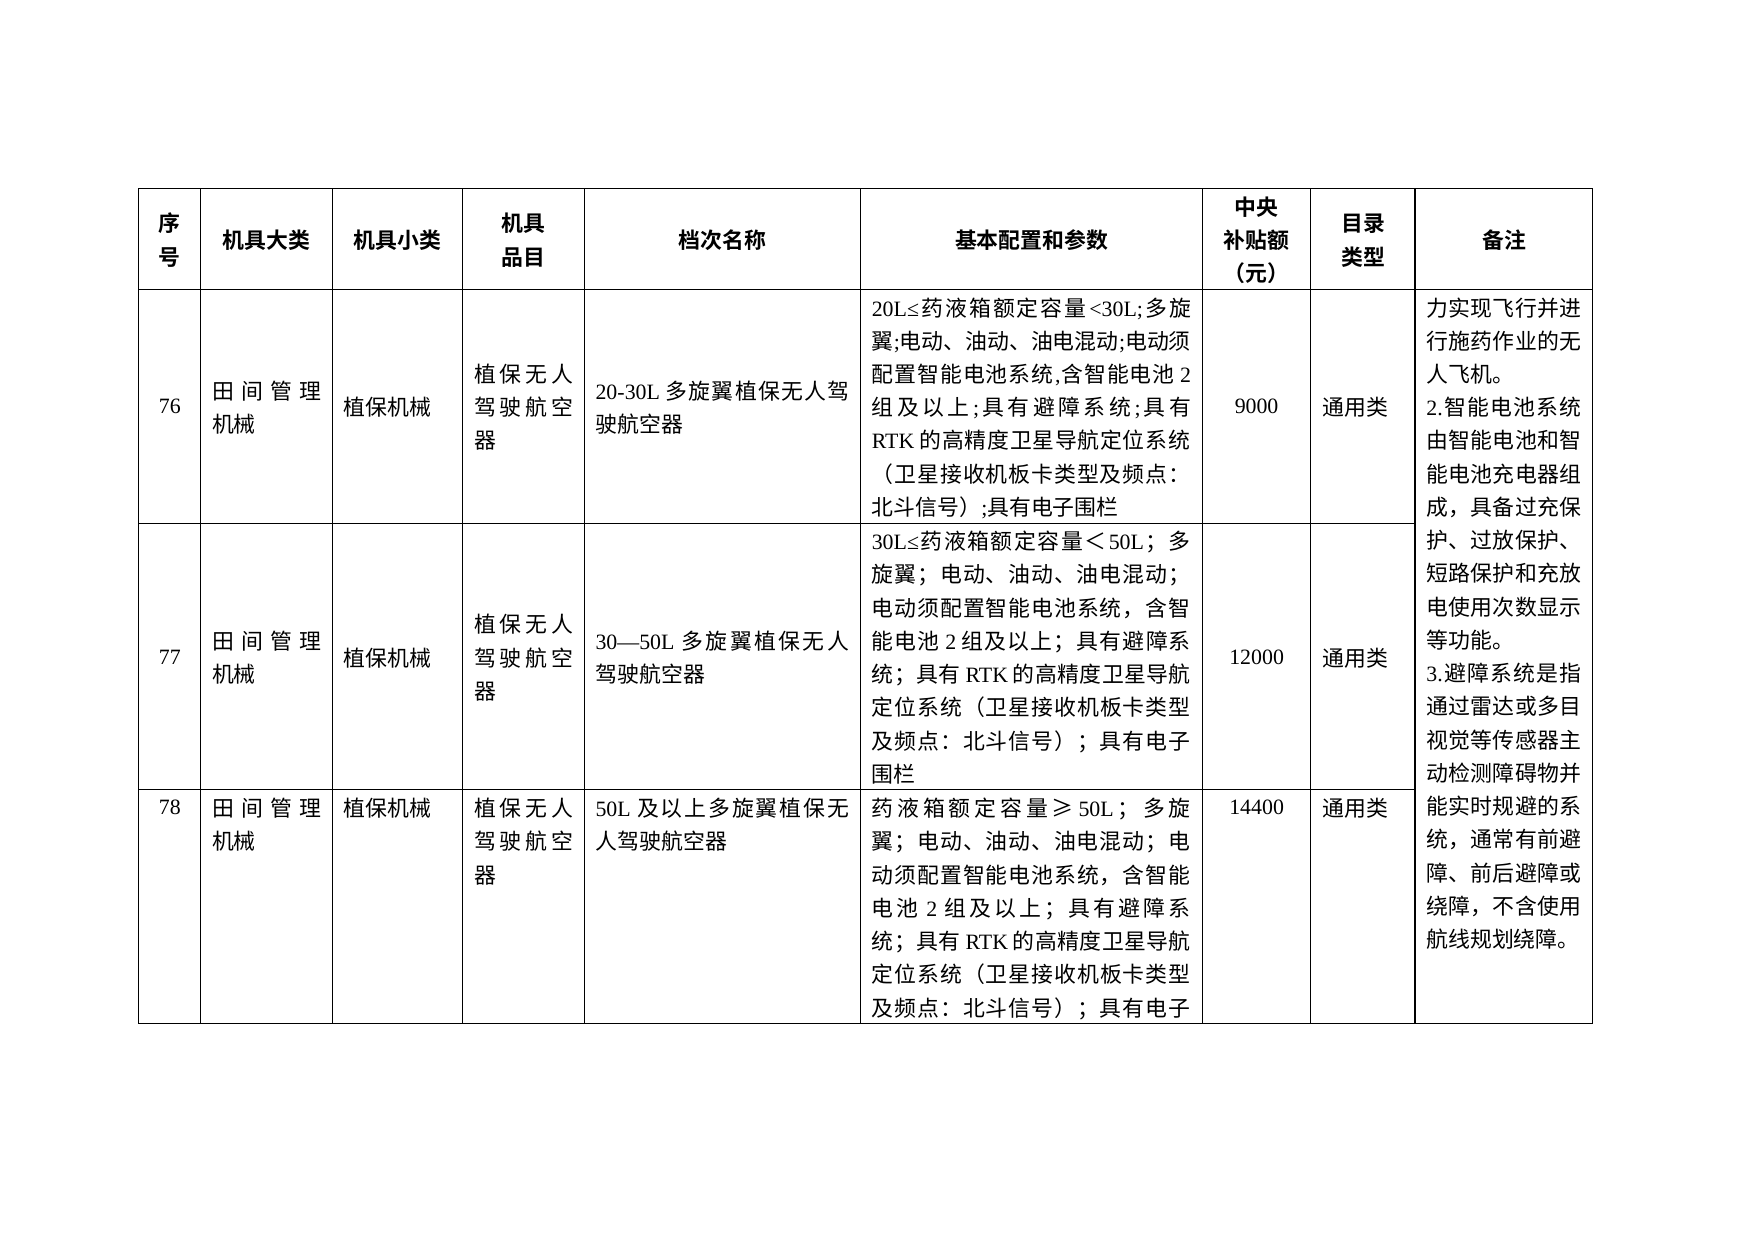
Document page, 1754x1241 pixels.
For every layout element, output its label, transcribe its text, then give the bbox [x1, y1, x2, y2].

table_cell 通用类 [1311, 524, 1414, 789]
table_cell 30L≤药液箱额定容量＜50L；多旋翼；电动、油动、油电混动；电动须配置智能电池系统，含智能电池2组及以上；具有避障系统；具有RTK的高精度卫星导航定位系统（卫星接收机板卡类型及频点：北斗信号）；具有电子围栏 [861, 524, 1202, 789]
table_cell 77 [139, 524, 200, 789]
table_header 机具小类 [333, 189, 462, 289]
table_header 档次名称 [585, 189, 860, 289]
table_cell 田间管理机械 [201, 790, 332, 1023]
table_cell 通用类 [1311, 790, 1414, 1023]
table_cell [861, 790, 1202, 1023]
table_header 机具 品目 [463, 189, 584, 289]
table_cell 植保机械 [333, 790, 462, 1023]
table_cell 田间管理机械 [201, 524, 332, 789]
table_cell 30—50L多旋翼植保无人驾驶航空器 [585, 524, 860, 789]
table_cell 植保无人驾驶航空器 [463, 290, 584, 522]
table_header 基本配置和参数 [861, 189, 1202, 289]
table_header 机具大类 [201, 189, 332, 289]
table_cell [1416, 290, 1592, 1023]
table_header 中央 补贴额（元） [1203, 189, 1310, 289]
table_cell 78 [139, 790, 200, 1023]
table_cell 20L≤药液箱额定容量<30L;多旋翼;电动、油动、油电混动;电动须配置智能电池系统,含智能电池2组及以上;具有避障系统;具有RTK的高精度卫星导航定位系统（卫星接收机板卡类型及频点：北斗信号）;具有电子围栏 [861, 290, 1202, 522]
table_cell 76 [139, 290, 200, 522]
table_cell 12000 [1203, 524, 1310, 789]
table_cell 通用类 [1311, 290, 1414, 522]
table_header 目录 类型 [1311, 189, 1414, 289]
table_cell 9000 [1203, 290, 1310, 522]
table_cell 植保无人驾驶航空器 [463, 524, 584, 789]
table_cell 20-30L多旋翼植保无人驾驶航空器 [585, 290, 860, 522]
table_cell 田间管理机械 [201, 290, 332, 522]
table_cell 14400 [1203, 790, 1310, 1023]
table_header 序号 [139, 189, 200, 289]
table_header 备注 [1416, 189, 1592, 289]
table_cell 50L及以上多旋翼植保无人驾驶航空器 [585, 790, 860, 1023]
table_cell 植保机械 [333, 290, 462, 522]
table_cell 植保无人驾驶航空器 [463, 790, 584, 1023]
table_cell 植保机械 [333, 524, 462, 789]
